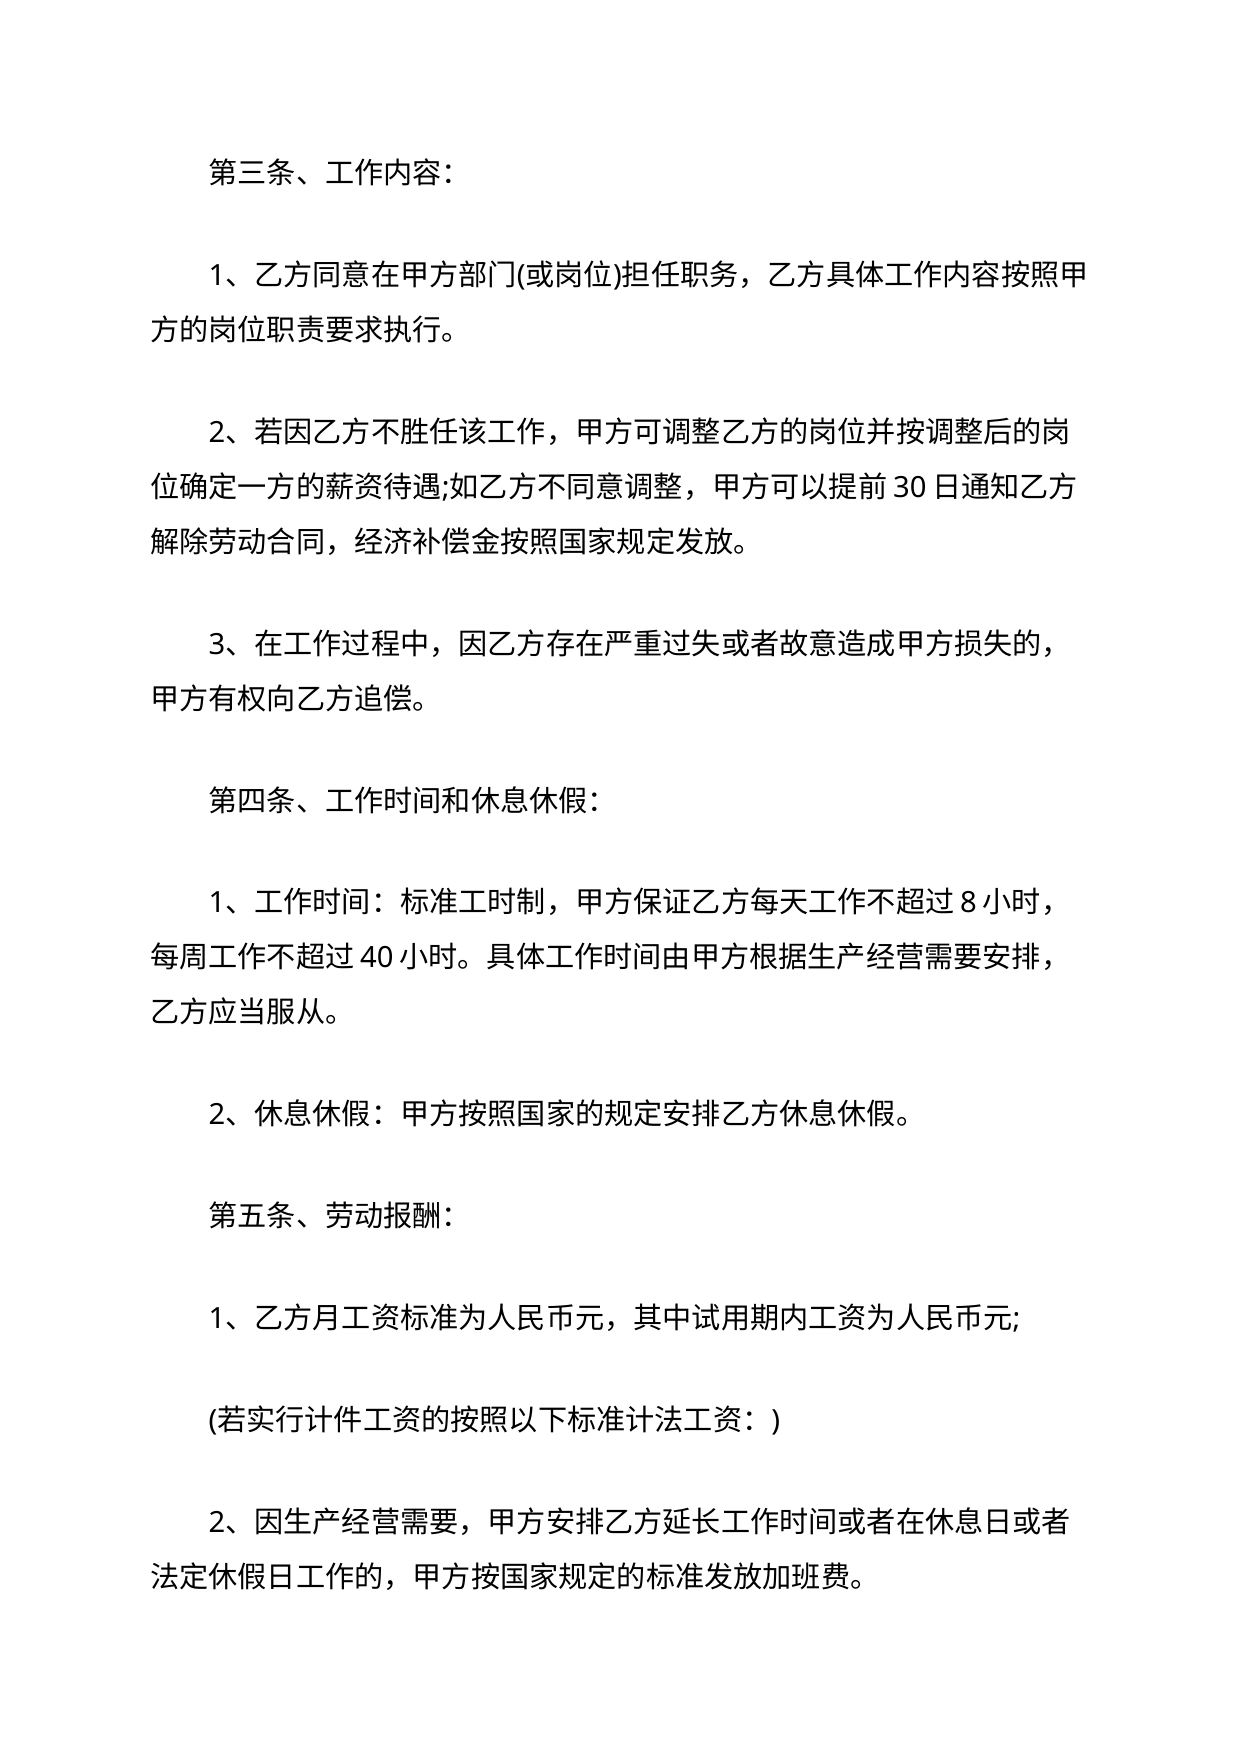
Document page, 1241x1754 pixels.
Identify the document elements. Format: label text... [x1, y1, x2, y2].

text 3、在工作过程中，因乙方存在严重过失或者故意造成甲方损失的，甲方有权向乙方追偿。 [150, 620, 1090, 718]
text 第四条、工作时间和休息休假： [150, 777, 1090, 819]
text (若实行计件工资的按照以下标准计法工资：) [150, 1396, 1090, 1439]
text 1、工作时间：标准工时制，甲方保证乙方每天工作不超过8小时，每周工作不超过40小时。具体工作时间由甲方根据生产经营需要安排，乙方应当服从。 [150, 879, 1090, 1031]
text 2、休息休假：甲方按照国家的规定安排乙方休息休假。 [150, 1091, 1090, 1133]
text 1、乙方月工资标准为人民币元，其中试用期内工资为人民币元; [150, 1294, 1090, 1337]
text 2、若因乙方不胜任该工作，甲方可调整乙方的岗位并按调整后的岗位确定一方的薪资待遇;如乙方不同意调整，甲方可以提前30日通知乙方解除劳动合同，经济补偿金按照国家规定发放。 [150, 408, 1090, 561]
text 1、乙方同意在甲方部门(或岗位)担任职务，乙方具体工作内容按照甲方的岗位职责要求执行。 [150, 252, 1090, 349]
text 2、因生产经营需要，甲方安排乙方延长工作时间或者在休息日或者法定休假日工作的，甲方按国家规定的标准发放加班费。 [150, 1498, 1090, 1596]
text 第三条、工作内容： [150, 150, 1090, 192]
text 第五条、劳动报酬： [150, 1193, 1090, 1235]
